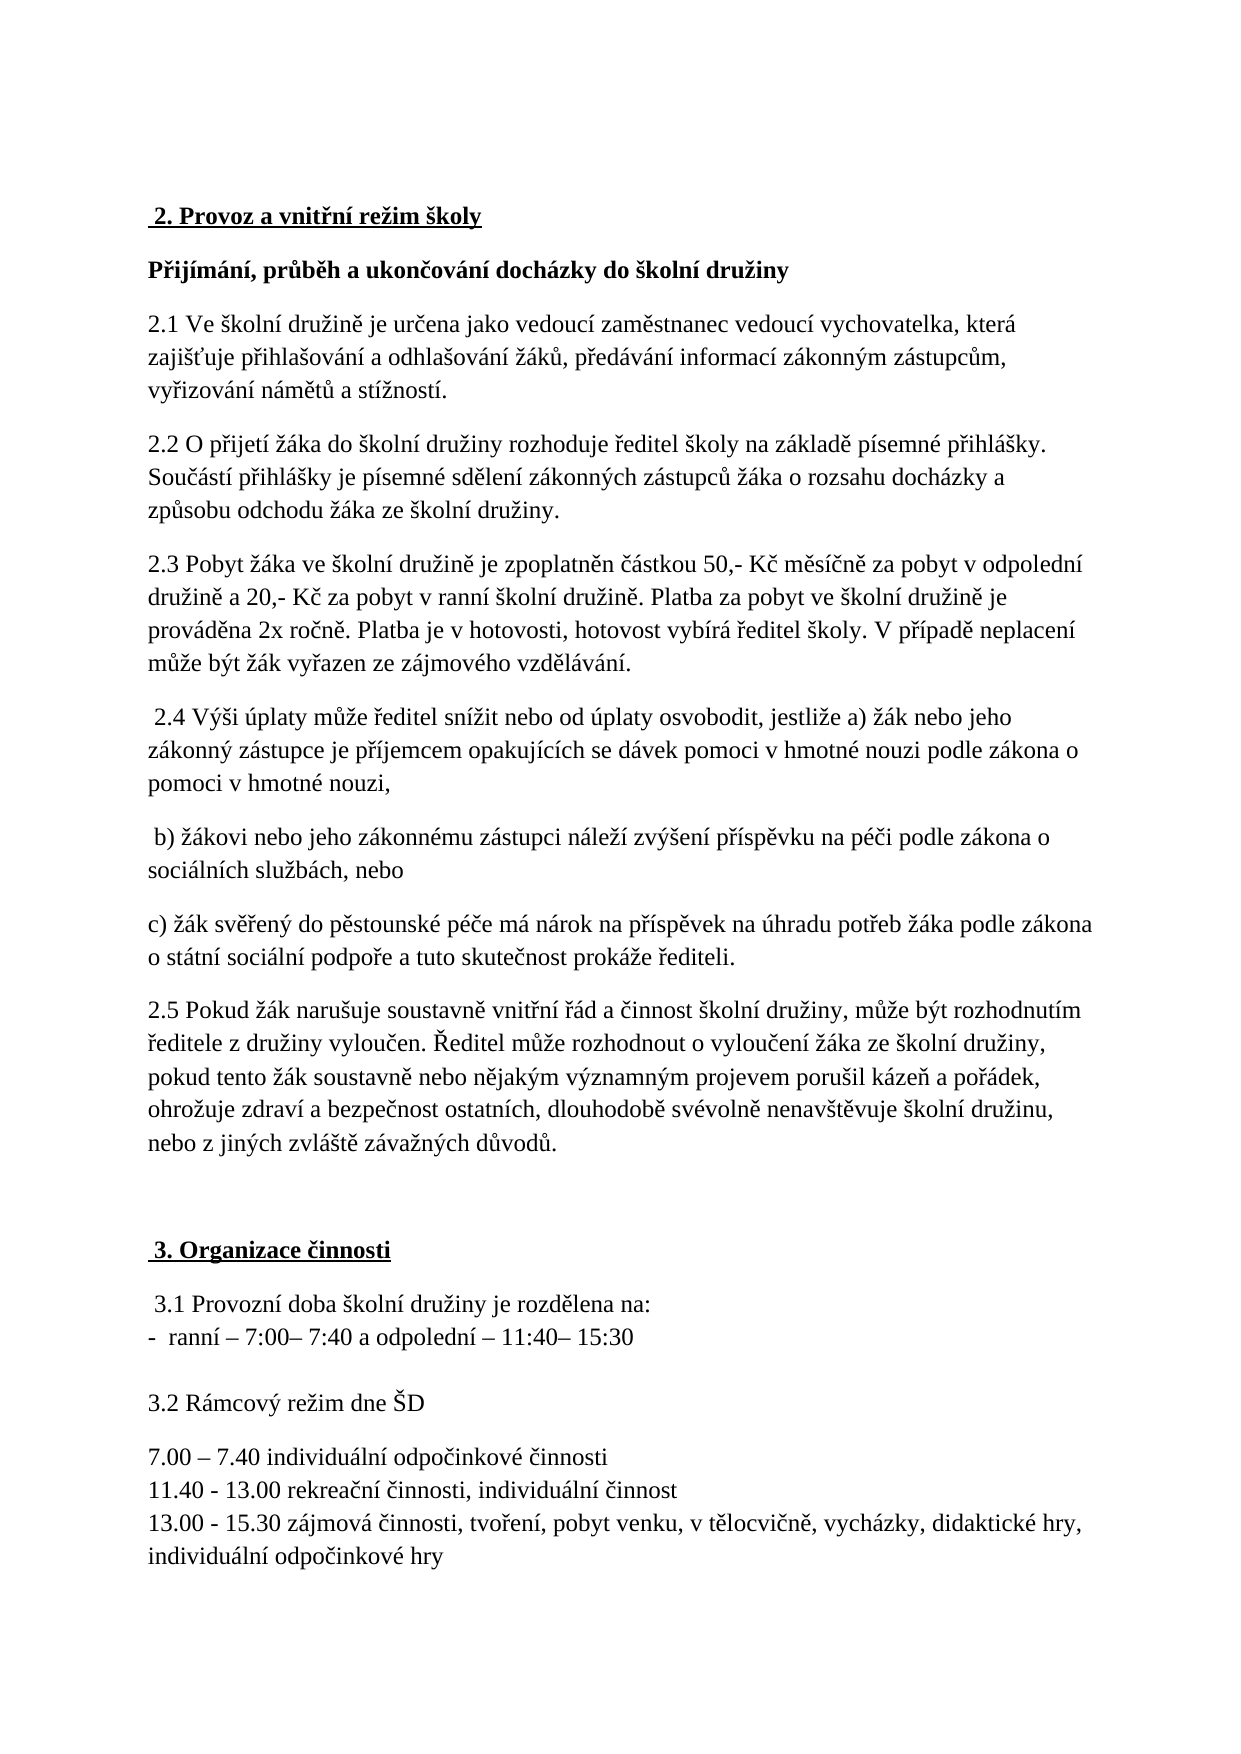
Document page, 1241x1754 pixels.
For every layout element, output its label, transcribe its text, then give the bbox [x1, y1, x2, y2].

text 2.4 Výši úplaty může ředitel snížit nebo od úplaty osvobodit, jestliže a) žák nebo jeho zákonný zástupce je příjemcem opakujících se dávek pomoci v hmotné nouzi podle zákona o pomoci v hmotné nouzi, [148, 702, 1093, 797]
text 2.3 Pobyt žáka ve školní družině je zpoplatněn částkou 50,- Kč měsíčně za pobyt v odpolední družině a 20,- Kč za pobyt v ranní školní družině. Platba za pobyt ve školní družině je prováděna 2x ročně. Platba je v hotovosti, hotovost vybírá ředitel školy. V případě neplacení může být žák vyřazen ze zájmového vzdělávání. [148, 549, 1093, 677]
text - ranní – 7:00– 7:40 a odpolední – 11:40– 15:30 [148, 1322, 1093, 1351]
text 2.1 Ve školní družině je určena jako vedoucí zaměstnanec vedoucí vychovatelka, která zajišťuje přihlašování a odhlašování žáků, předávání informací zákonným zástupcům, vyřizování námětů a stížností. [148, 309, 1093, 404]
text Přijímání, průběh a ukončování docházky do školní družiny [148, 255, 1093, 284]
text c) žák svěřený do pěstounské péče má nárok na příspěvek na úhradu potřeb žáka podle zákona o státní sociální podpoře a tuto skutečnost prokáže řediteli. [148, 909, 1093, 970]
text 2.2 O přijetí žáka do školní družiny rozhoduje ředitel školy na základě písemné přihlášky. Součástí přihlášky je písemné sdělení zákonných zástupců žáka o rozsahu docházky a způsobu odchodu žáka ze školní družiny. [148, 429, 1093, 524]
text 3. Organizace činnosti [148, 1235, 1093, 1264]
text 7.00 – 7.40 individuální odpočinkové činnosti [148, 1442, 1093, 1471]
text 2. Provoz a vnitřní režim školy [148, 201, 1093, 230]
text b) žákovi nebo jeho zákonnému zástupci náleží zvýšení příspěvku na péči podle zákona o sociálních službách, nebo [148, 822, 1093, 883]
text 3.2 Rámcový režim dne ŠD [148, 1388, 1093, 1417]
text 3.1 Provozní doba školní družiny je rozdělena na: [148, 1289, 1093, 1318]
text 13.00 - 15.30 zájmová činnosti, tvoření, pobyt venku, v tělocvičně, vycházky, didaktické hry, individuální odpočinkové hry [148, 1508, 1093, 1570]
text 11.40 - 13.00 rekreační činnosti, individuální činnost [148, 1475, 1093, 1504]
text 2.5 Pokud žák narušuje soustavně vnitřní řád a činnost školní družiny, může být rozhodnutím ředitele z družiny vyloučen. Ředitel může rozhodnout o vyloučení žáka ze školní družiny, pokud tento žák soustavně nebo nějakým významným projevem porušil kázeň a pořádek, ohrožuje zdraví a bezpečnost ostatních, dlouhodobě svévolně nenavštěvuje školní družinu, nebo z jiných zvláště závažných důvodů. [148, 996, 1093, 1156]
